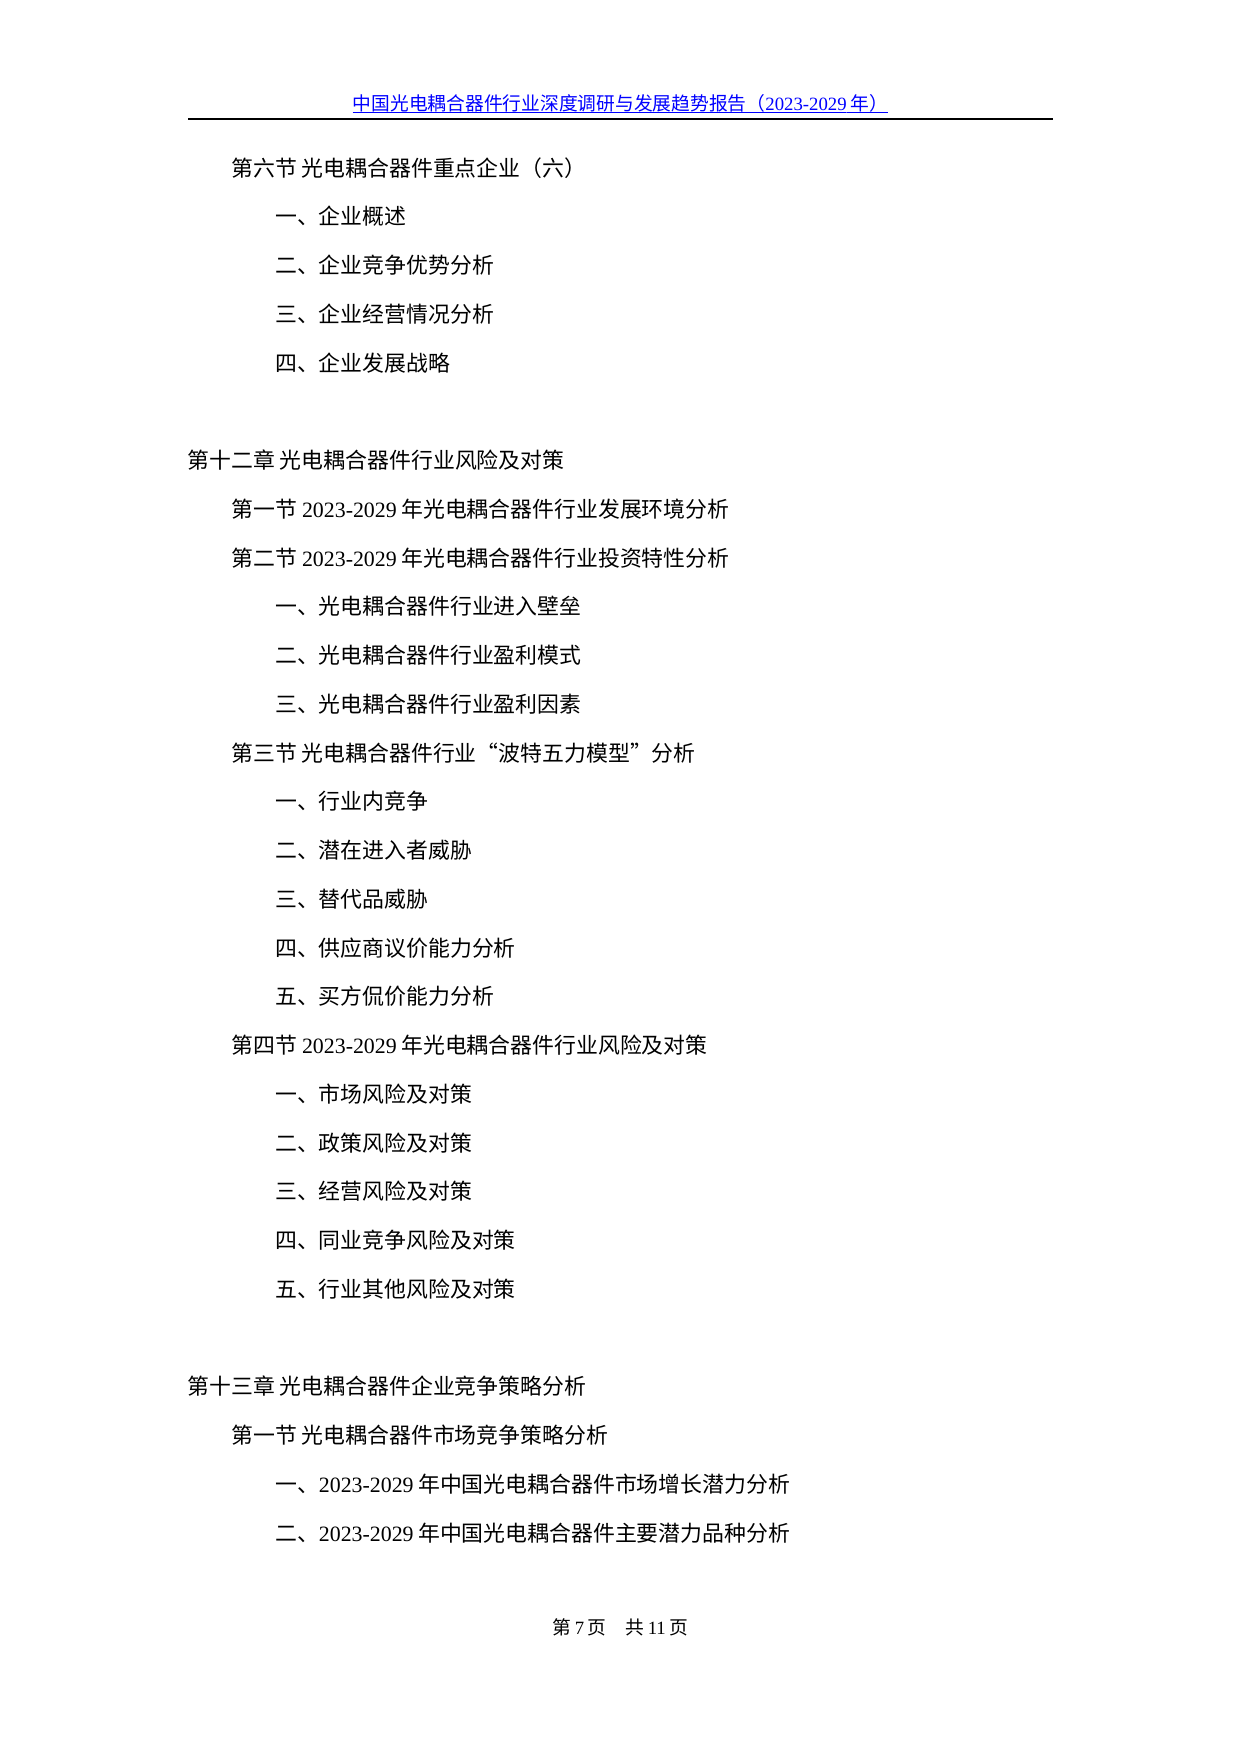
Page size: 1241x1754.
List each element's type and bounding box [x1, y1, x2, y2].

text [187, 150, 1053, 1548]
